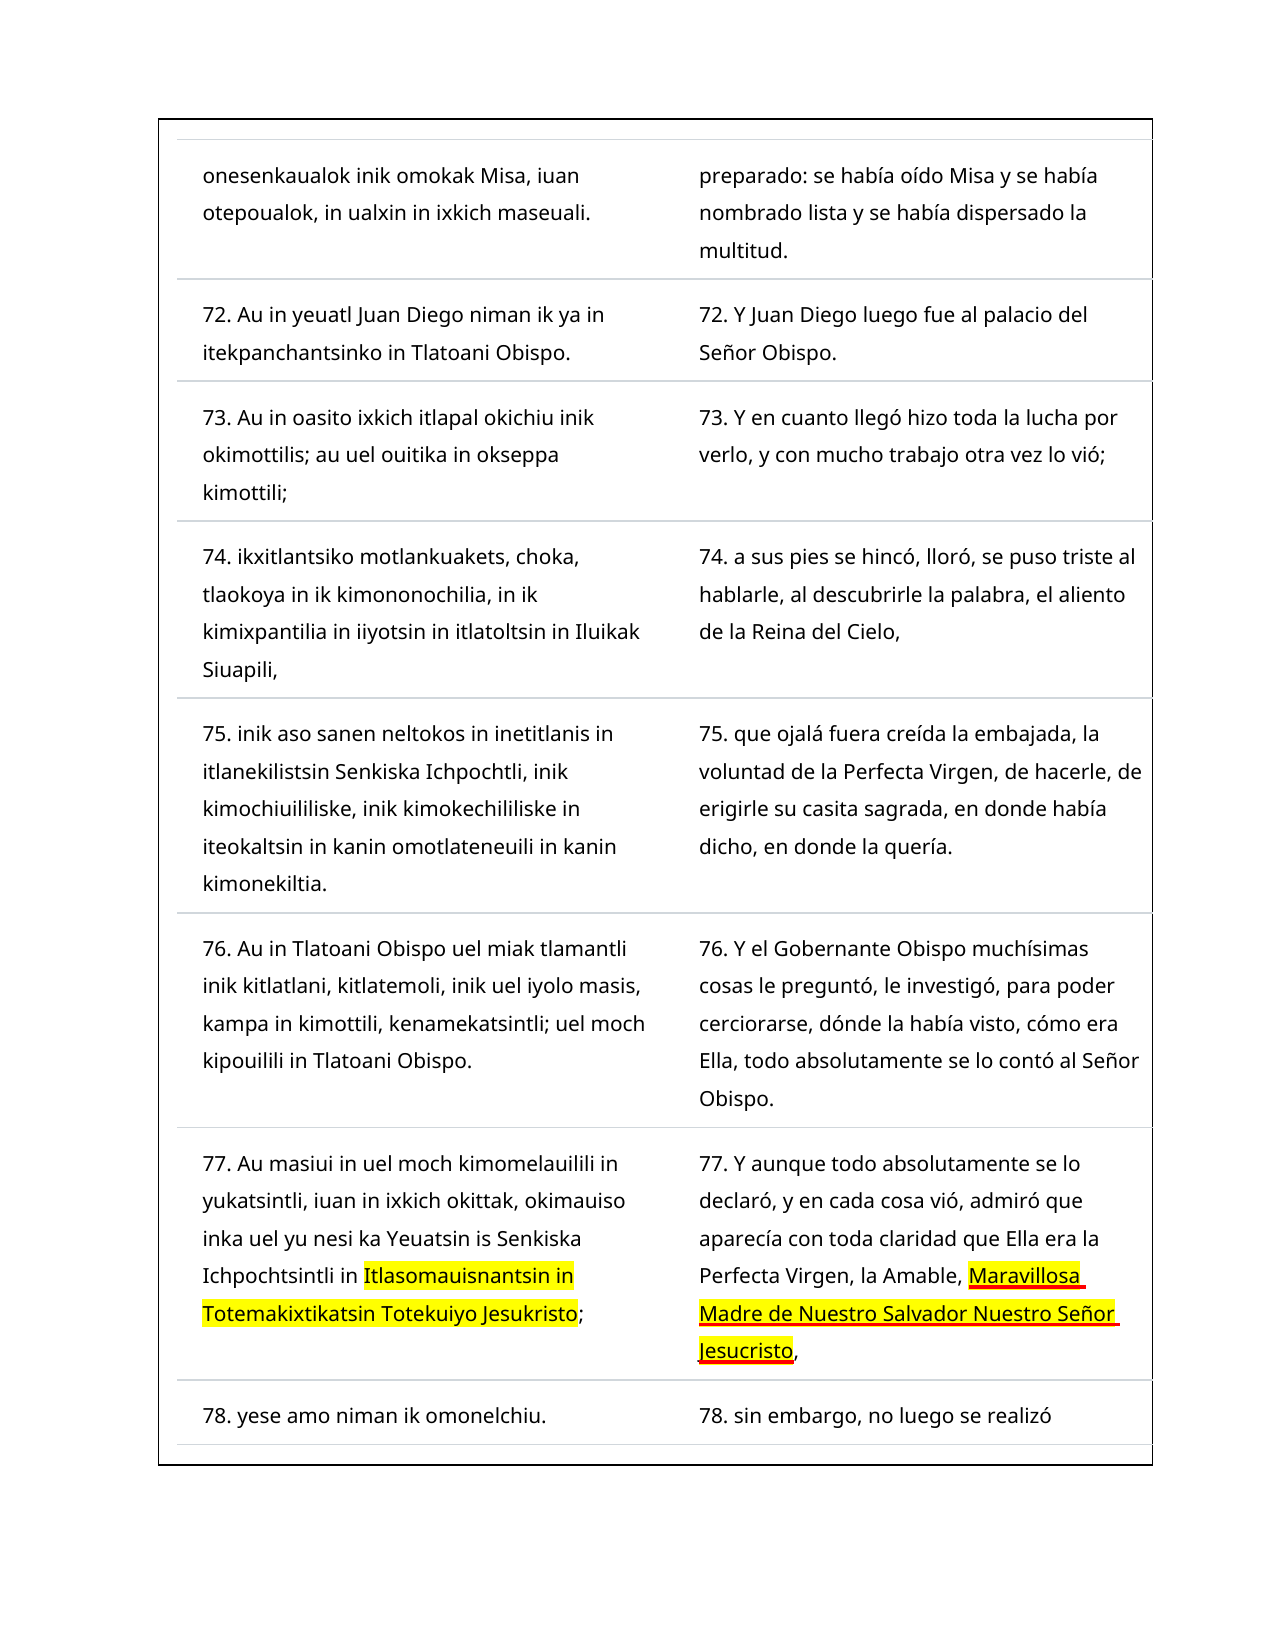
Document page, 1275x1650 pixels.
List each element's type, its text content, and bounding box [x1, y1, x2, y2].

table_header Nikan Mopoua [159, 120, 1152, 1464]
